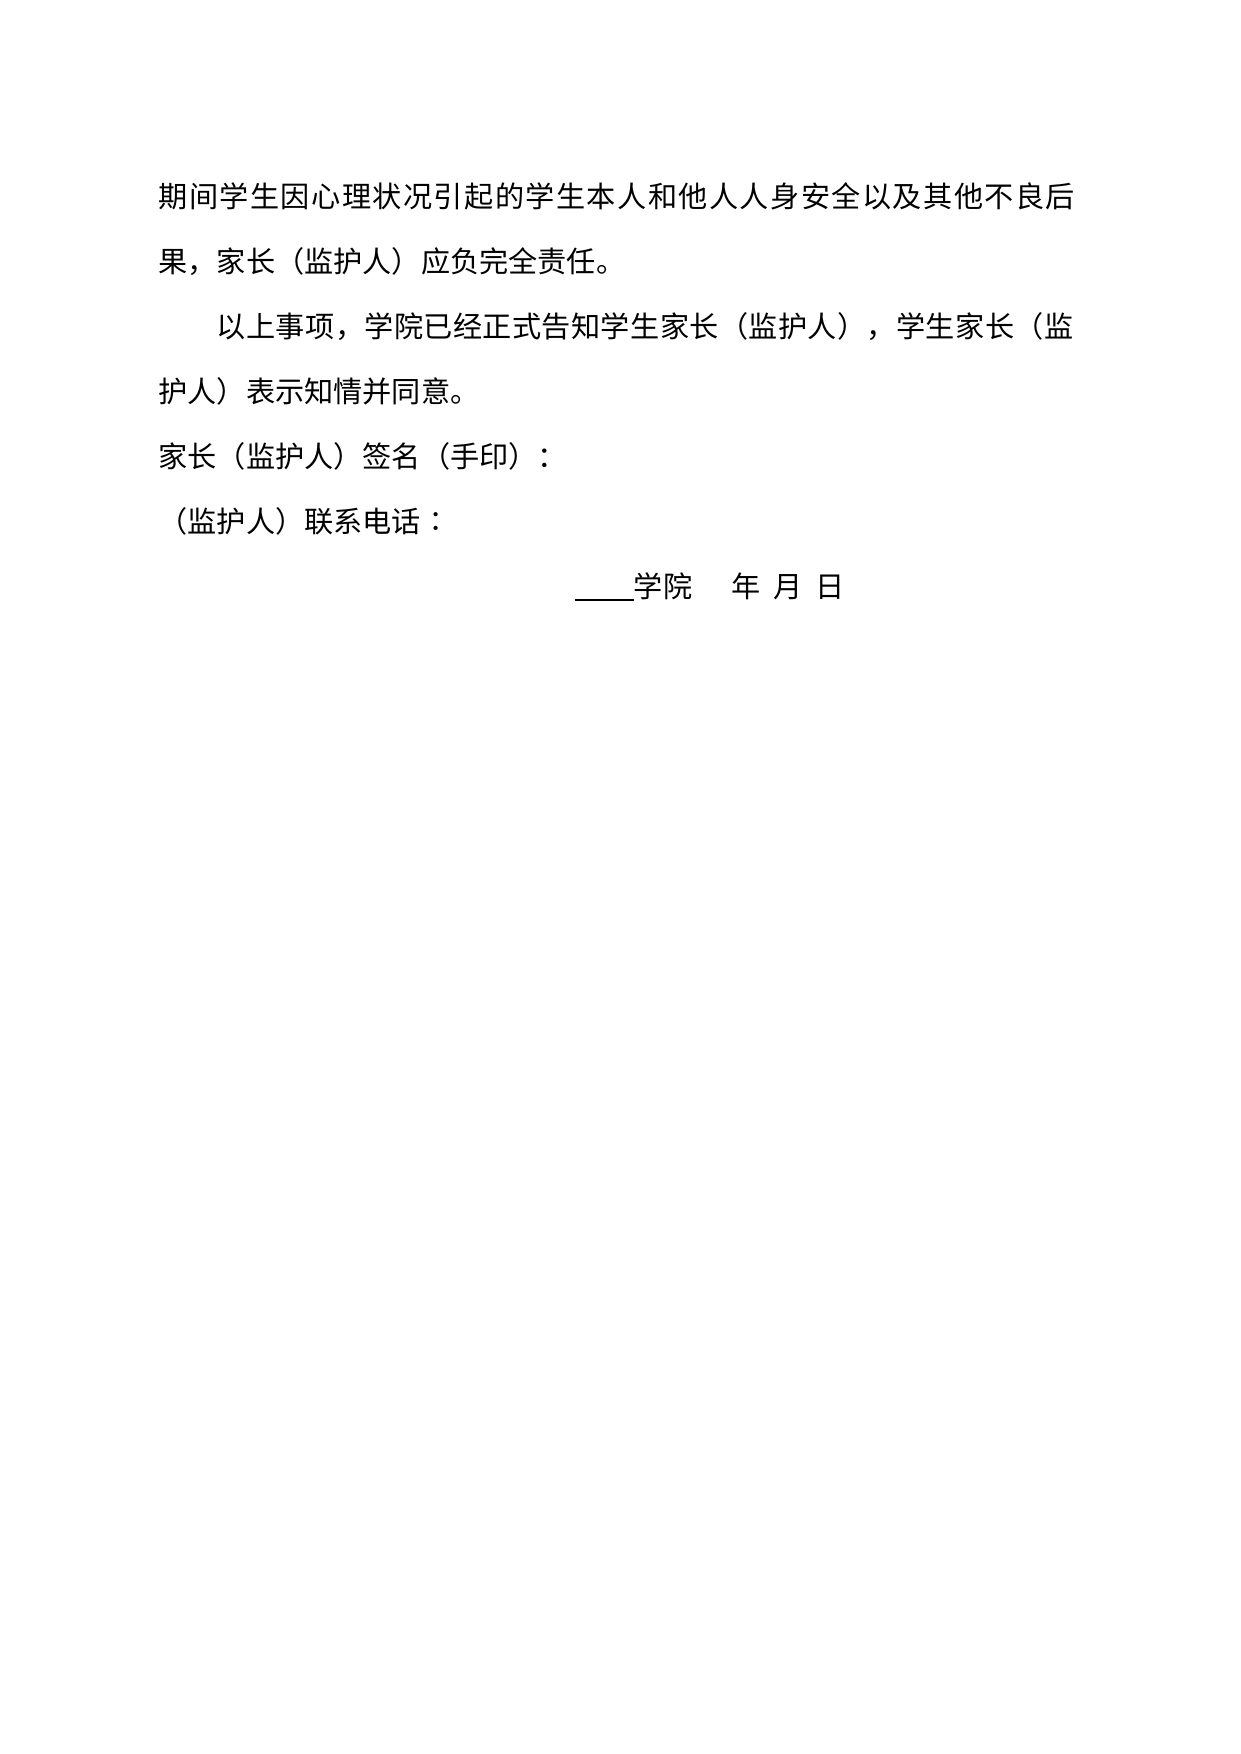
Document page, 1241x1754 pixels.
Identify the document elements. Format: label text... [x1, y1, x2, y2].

text 学院 年 月 日 [158, 552, 1076, 617]
text 家长（监护人）签名（手印）： [158, 422, 1076, 487]
text 以上事项，学院已经正式告知学生家长（监护人），学生家长（监护人）表示知情并同意。 [158, 292, 1076, 422]
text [158, 162, 1076, 292]
text （监护人）联系电话∶ [158, 487, 1076, 552]
